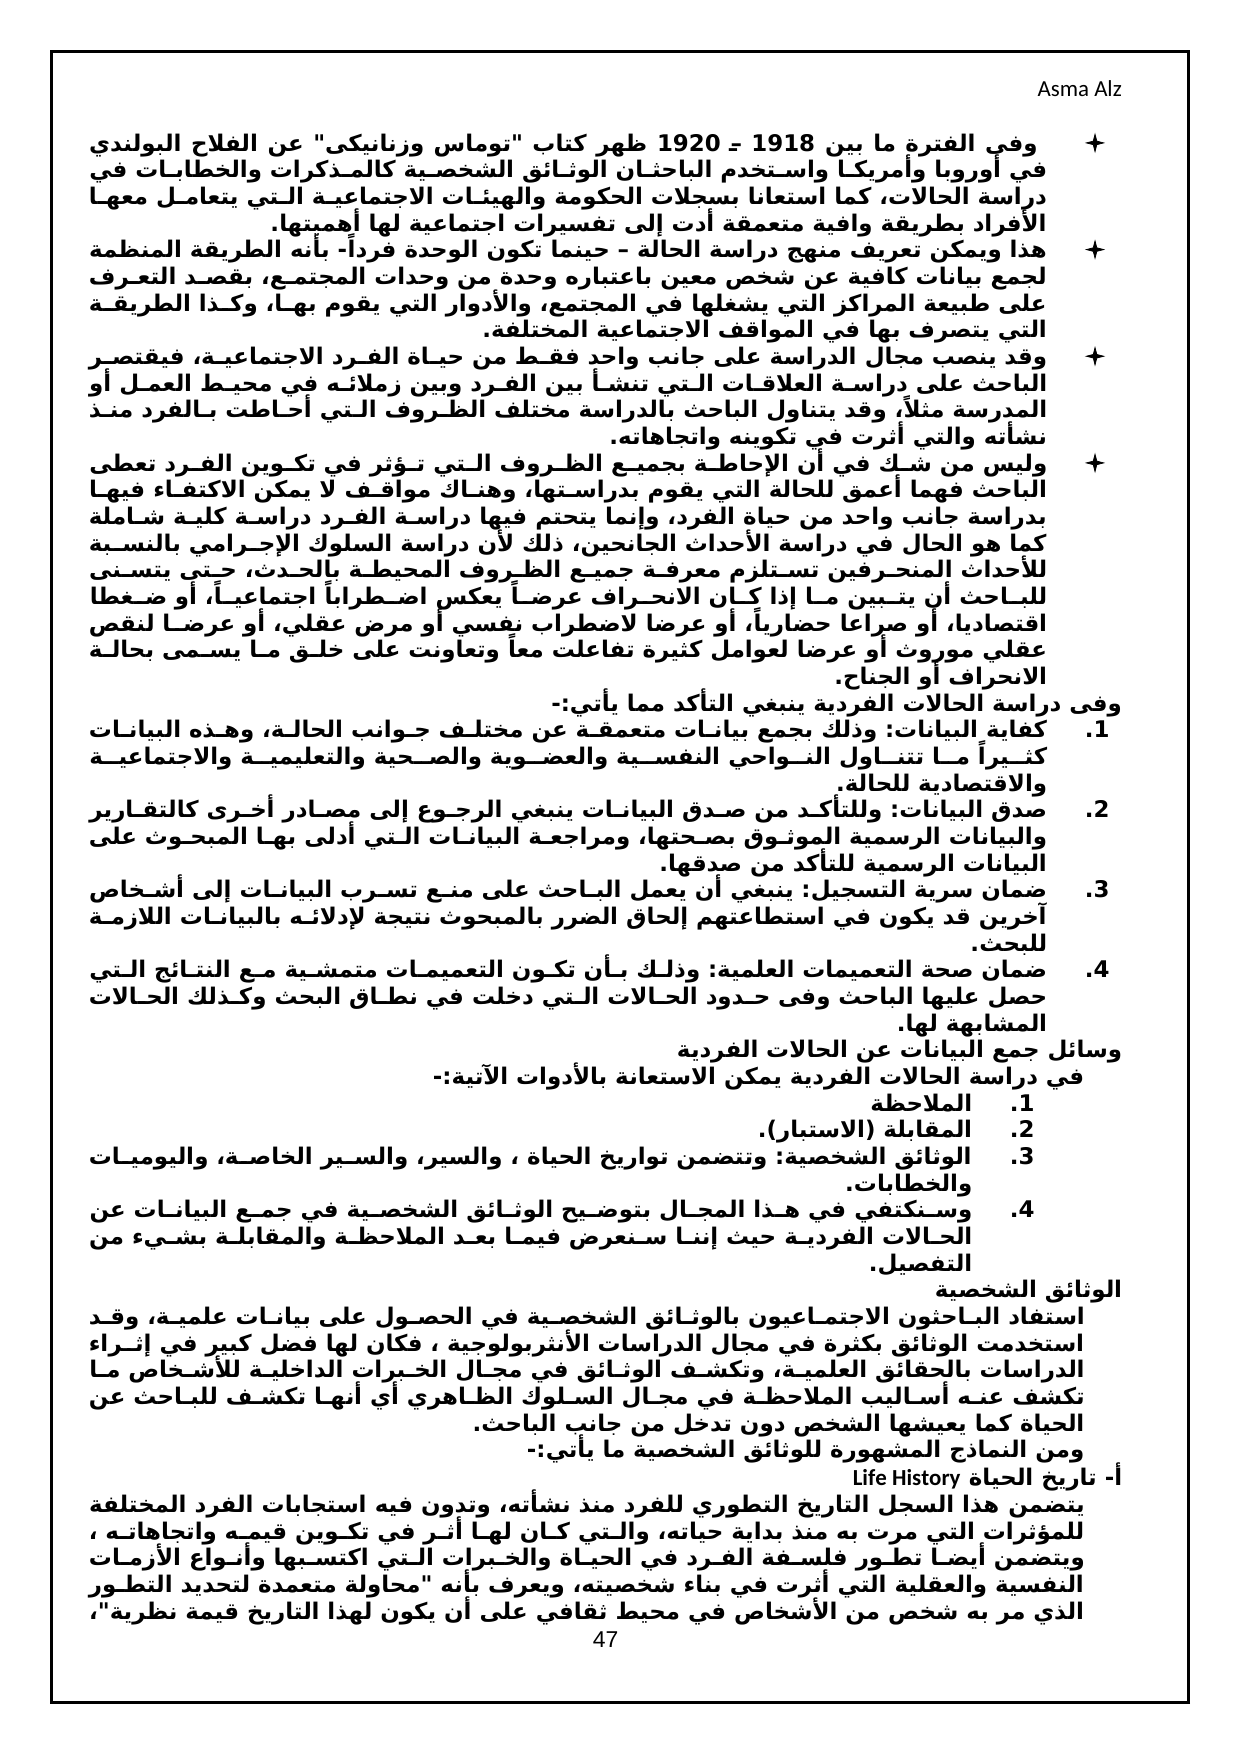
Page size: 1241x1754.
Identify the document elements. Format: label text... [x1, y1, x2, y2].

list ضمان سرية التسجيل: ينبغي أن يعمل الباحث على منع تسرب البيانات إلى أشخاص آخرين قد يكون في استطاعتهم إلحاق الضرر بالمبحوث نتيجة لإدلائه بالبيانات اللازمة للبحث. [89, 877, 1084, 957]
list وفى الفترة ما بين 1918 – 1920 ظهر كتاب "توماس وزنانيكى" عن الفلاح البولندي في أوروبا وأمريكا واستخدم الباحثان الوثائق الشخصية كالمذكرات والخطابات في دراسة الحالات، كما استعانا بسجلات الحكومة والهيئات الاجتماعية التي يتعامل معها الأفراد بطريقة وافية متعمقة أدت إلى تفسيرات اجتماعية لها أهميتها. [89, 130, 1084, 237]
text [89, 1491, 1084, 1624]
list هذا ويمكن تعريف منهج دراسة الحالة – حينما تكون الوحدة فرداً- بأنه الطريقة المنظمة لجمع بيانات كافية عن شخص معين باعتباره وحدة من وحدات المجتمع، بقصد التعرف على طبيعة المراكز التي يشغلها في المجتمع، والأدوار التي يقوم بها، وكذا الطريقة التي يتصرف بها في المواقف الاجتماعية المختلفة. [89, 237, 1084, 343]
text وفى دراسة الحالات الفردية ينبغي التأكد مما يأتي:- [89, 690, 1122, 717]
text وسائل جمع البيانات عن الحالات الفردية [89, 1037, 1122, 1063]
list الملاحظة [89, 1090, 1009, 1117]
list وقد ينصب مجال الدراسة على جانب واحد فقط من حياة الفرد الاجتماعية، فيقتصر الباحث على دراسة العلاقات التي تنشأ بين الفرد وبين زملائه في محيط العمل أو المدرسة مثلاً، وقد يتناول الباحث بالدراسة مختلف الظروف التي أحاطت بالفرد منذ نشأته والتي أثرت في تكوينه واتجاهاته. [89, 343, 1084, 450]
text استفاد الباحثون الاجتماعيون بالوثائق الشخصية في الحصول على بيانات علمية، وقد استخدمت الوثائق بكثرة في مجال الدراسات الأنثربولوجية ، فكان لها فضل كبير في إثراء الدراسات بالحقائق العلمية، وتكشف الوثائق في مجال الخبرات الداخلية للأشخاص ما تكشف عنه أساليب الملاحظة في مجال السلوك الظاهري أي أنها تكشف للباحث عن الحياة كما يعيشها الشخص دون تدخل من جانب الباحث. [89, 1303, 1084, 1437]
list ضمان صحة التعميمات العلمية: وذلك بأن تكون التعميمات متمشية مع النتائج التي حصل عليها الباحث وفى حدود الحالات التي دخلت في نطاق البحث وكذلك الحالات المشابهة لها. [89, 957, 1084, 1037]
list وسنكتفي في هذا المجال بتوضيح الوثائق الشخصية في جمع البيانات عن الحالات الفردية حيث إننا سنعرض فيما بعد الملاحظة والمقابلة بشيء من التفصيل. [89, 1197, 1009, 1277]
text ومن النماذج المشهورة للوثائق الشخصية ما يأتي:- [89, 1437, 1084, 1463]
list وليس من شك في أن الإحاطة بجميع الظروف التي تؤثر في تكوين الفرد تعطى الباحث فهما أعمق للحالة التي يقوم بدراستها، وهناك مواقف لا يمكن الاكتفاء فيها بدراسة جانب واحد من حياة الفرد، وإنما يتحتم فيها دراسة الفرد دراسة كلية شاملة كما هو الحال في دراسة الأحداث الجانحين، ذلك لأن دراسة السلوك الإجرامي بالنسبة للأحداث المنحرفين تستلزم معرفة جميع الظروف المحيطة بالحدث، حتى يتسنى للباحث أن يتبين ما إذا كان الانحراف عرضاً يعكس اضطراباً اجتماعياً، أو ضغطا اقتصاديا، أو صراعا حضارياً، أو عرضا لاضطراب نفسي أو مرض عقلي، أو عرضا لنقص عقلي موروث أو عرضا لعوامل كثيرة تفاعلت معاً وتعاونت على خلق ما يسمى بحالة الانحراف أو الجناح. [89, 450, 1084, 690]
text في دراسة الحالات الفردية يمكن الاستعانة بالأدوات الآتية:- [89, 1063, 1084, 1090]
text أ- تاريخ الحياة Life History [89, 1463, 1122, 1491]
list الوثائق الشخصية: وتتضمن تواريخ الحياة ، والسير، والسير الخاصة، واليوميات والخطابات. [89, 1143, 1009, 1197]
list كفاية البيانات: وذلك بجمع بيانات متعمقة عن مختلف جوانب الحالة، وهذه البيانات كثيراً ما تتناول النواحي النفسية والعضوية والصحية والتعليمية والاجتماعية والاقتصادية للحالة. [89, 717, 1084, 797]
list المقابلة (الاستبار). [89, 1117, 1009, 1143]
list صدق البيانات: وللتأكد من صدق البيانات ينبغي الرجوع إلى مصادر أخرى كالتقارير والبيانات الرسمية الموثوق بصحتها، ومراجعة البيانات التي أدلى بها المبحوث على البيانات الرسمية للتأكد من صدقها. [89, 797, 1084, 877]
text الوثائق الشخصية [89, 1277, 1122, 1303]
